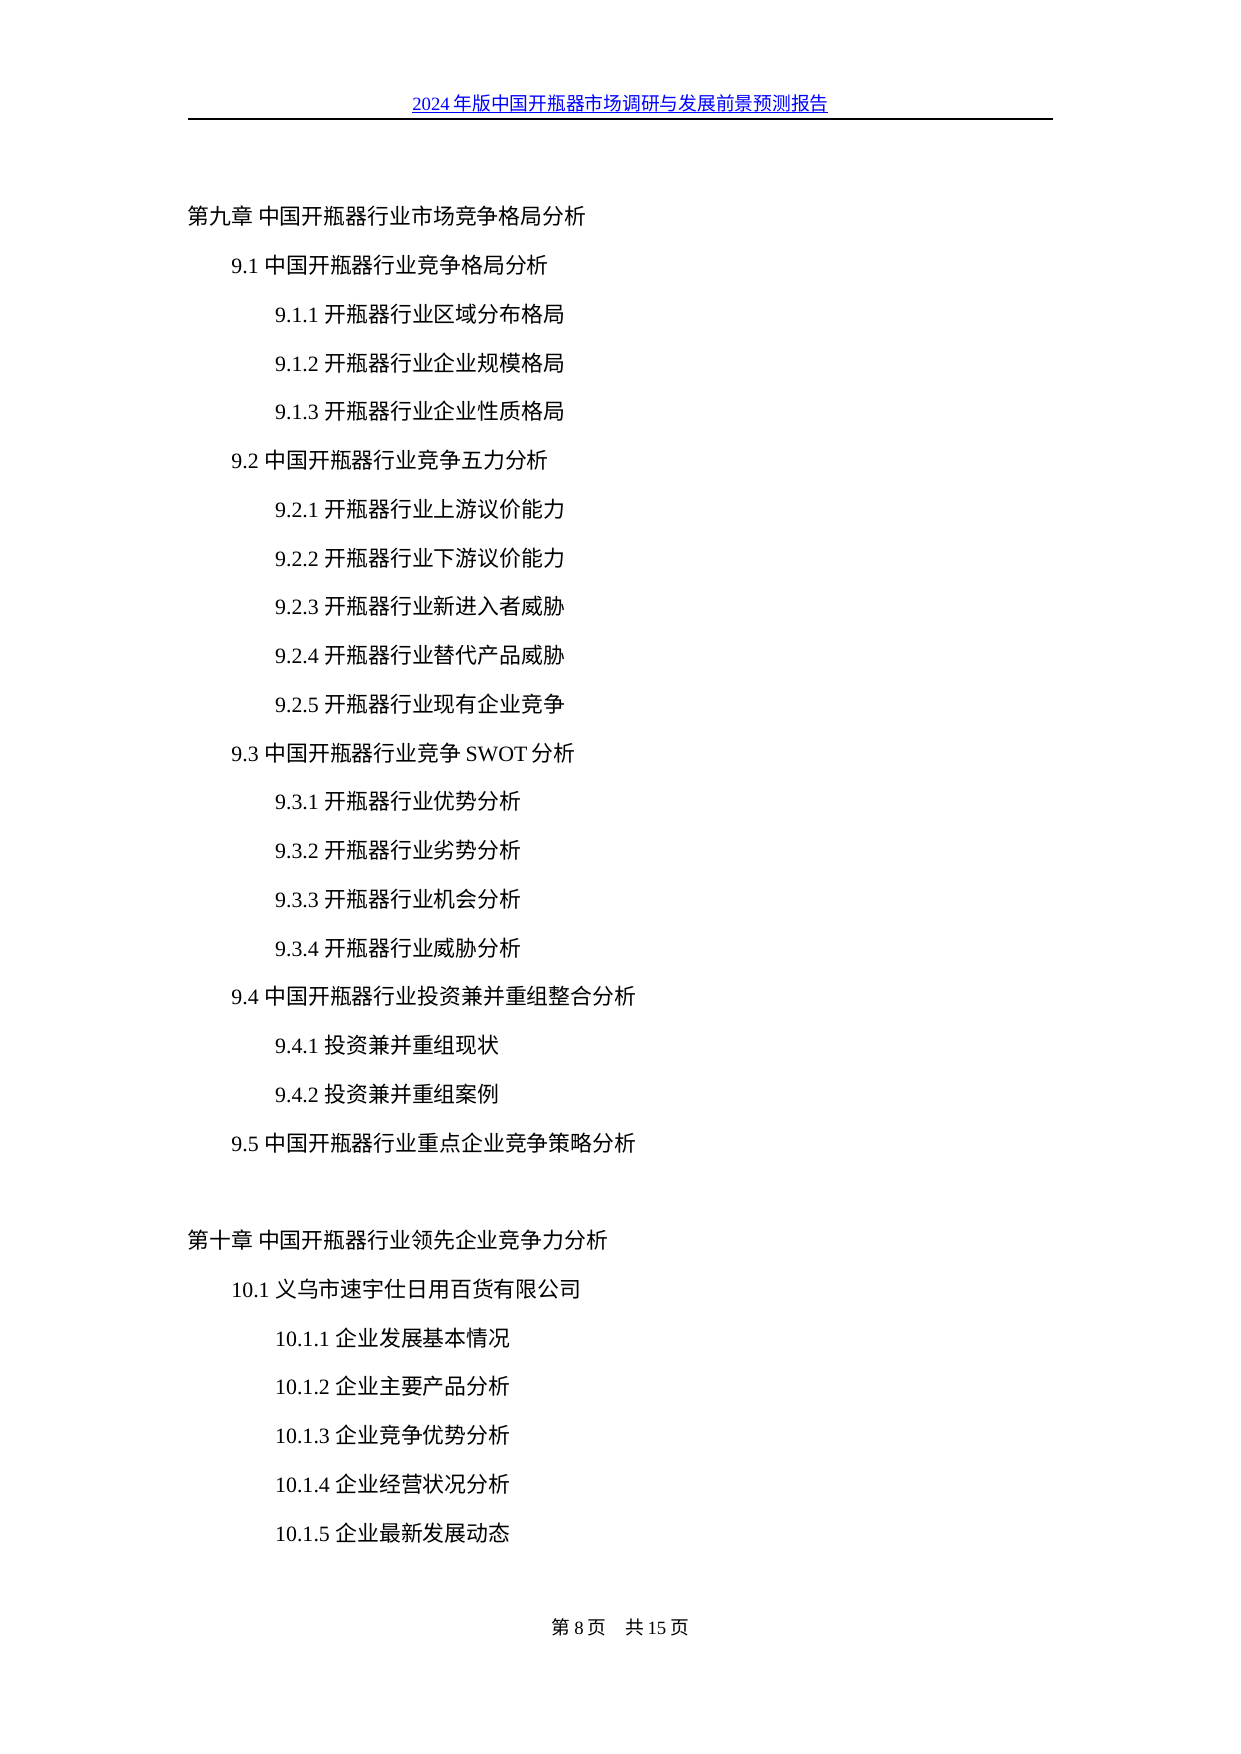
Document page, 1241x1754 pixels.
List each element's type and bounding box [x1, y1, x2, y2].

text [187, 150, 1053, 1548]
